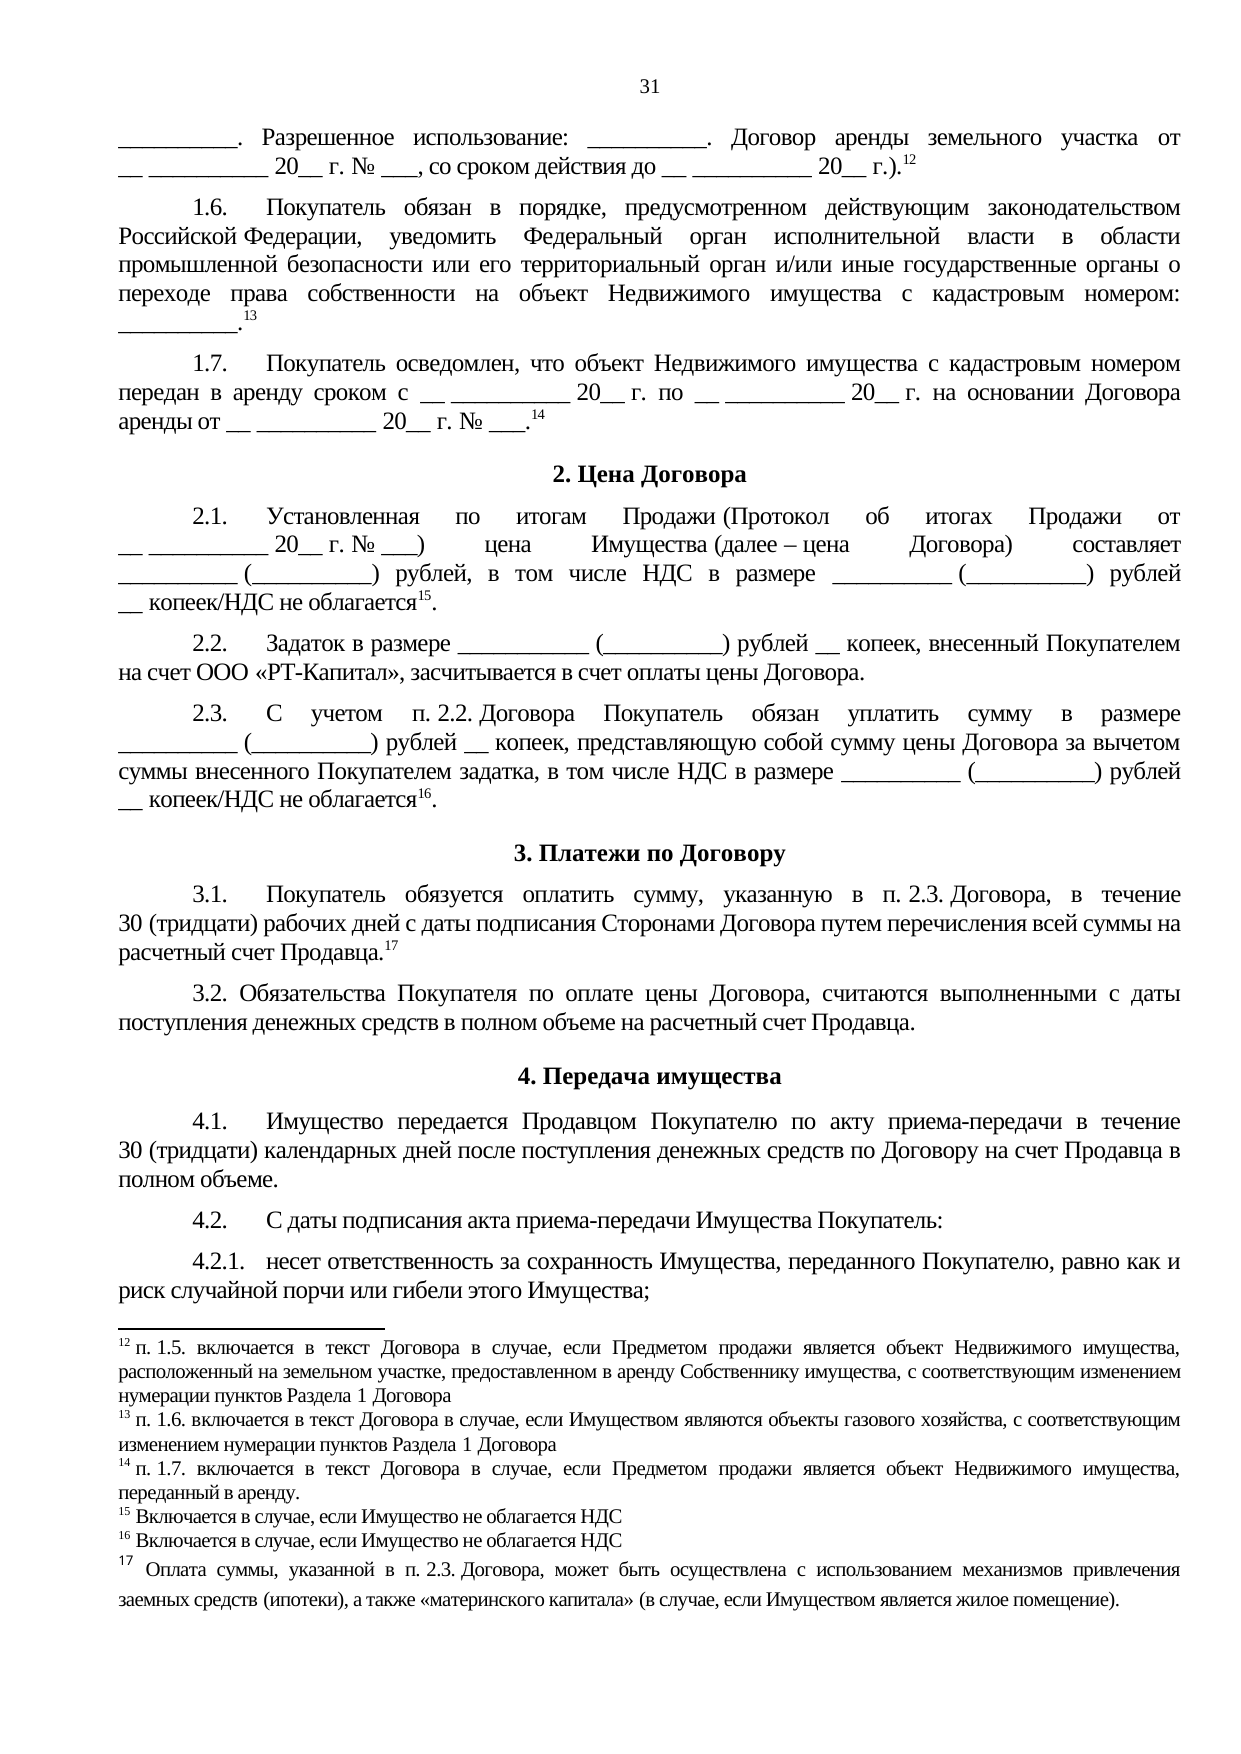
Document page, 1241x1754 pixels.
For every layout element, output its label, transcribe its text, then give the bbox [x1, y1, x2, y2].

list Покупатель осведомлен, что объект Недвижимого имущества с кадастровым номером передан в аренду сроком с __ __________ 20__ г. по __ __________ 20__ г. на основании Договора аренды от __ __________ 20__ г. № ___. [118, 348, 1181, 434]
text 3.2. Обязательства Покупателя по оплате цены Договора, считаются выполненными с даты поступления денежных средств в полном объеме на расчетный счет Продавца. [118, 978, 1181, 1036]
list Покупатель обязан в порядке, предусмотренном действующим законодательством Российской Федерации, уведомить Федеральный орган исполнительной власти в области промышленной безопасности или его территориальный орган и/или иные государственные органы о переходе права собственности на объект Недвижимого имущества с кадастровым номером: __________. [118, 192, 1181, 336]
list С учетом п. 2.2. Договора Покупатель обязан уплатить сумму в размере __________ (__________) рублей __ копеек, представляющую собой сумму цены Договора за вычетом суммы внесенного Покупателем задатка, в том числе НДС в размере __________ (__________) рублей __ копеек/НДС не облагается. [118, 698, 1181, 813]
list Задаток в размере ___________ (__________) рублей __ копеек, внесенный Покупателем на счет ООО «РТ-Капитал», засчитывается в счет оплаты цены Договора. [118, 628, 1181, 686]
list Покупатель обязуется оплатить сумму, указанную в п. 2.3. Договора, в течение 30 (тридцати) рабочих дней с даты подписания Сторонами Договора путем перечисления всей суммы на расчетный счет Продавца. [118, 879, 1181, 966]
list несет ответственность за сохранность Имущества, переданного Покупателю, равно как и риск случайной порчи или гибели этого Имущества; [118, 1246, 1181, 1304]
list Имущество передается Продавцом Покупателю по акту приема-передачи в течение 30 (тридцати) календарных дней после поступления денежных средств по Договору на счет Продавца в полном объеме. [118, 1106, 1181, 1192]
list Цена Договора [118, 459, 1181, 488]
list Платежи по Договору [118, 838, 1181, 867]
list Передача имущества [118, 1061, 1181, 1089]
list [118, 122, 1181, 179]
list С даты подписания акта приема-передачи Имущества Покупатель: [118, 1205, 1181, 1234]
list Установленная по итогам Продажи (Протокол об итогах Продажи от __ __________ 20__ г. № ___) цена Имущества (далее – цена Договора) составляет __________ (__________) рублей, в том числе НДС в размере __________ (__________) рублей __ копеек/НДС не облагается. [118, 501, 1181, 616]
